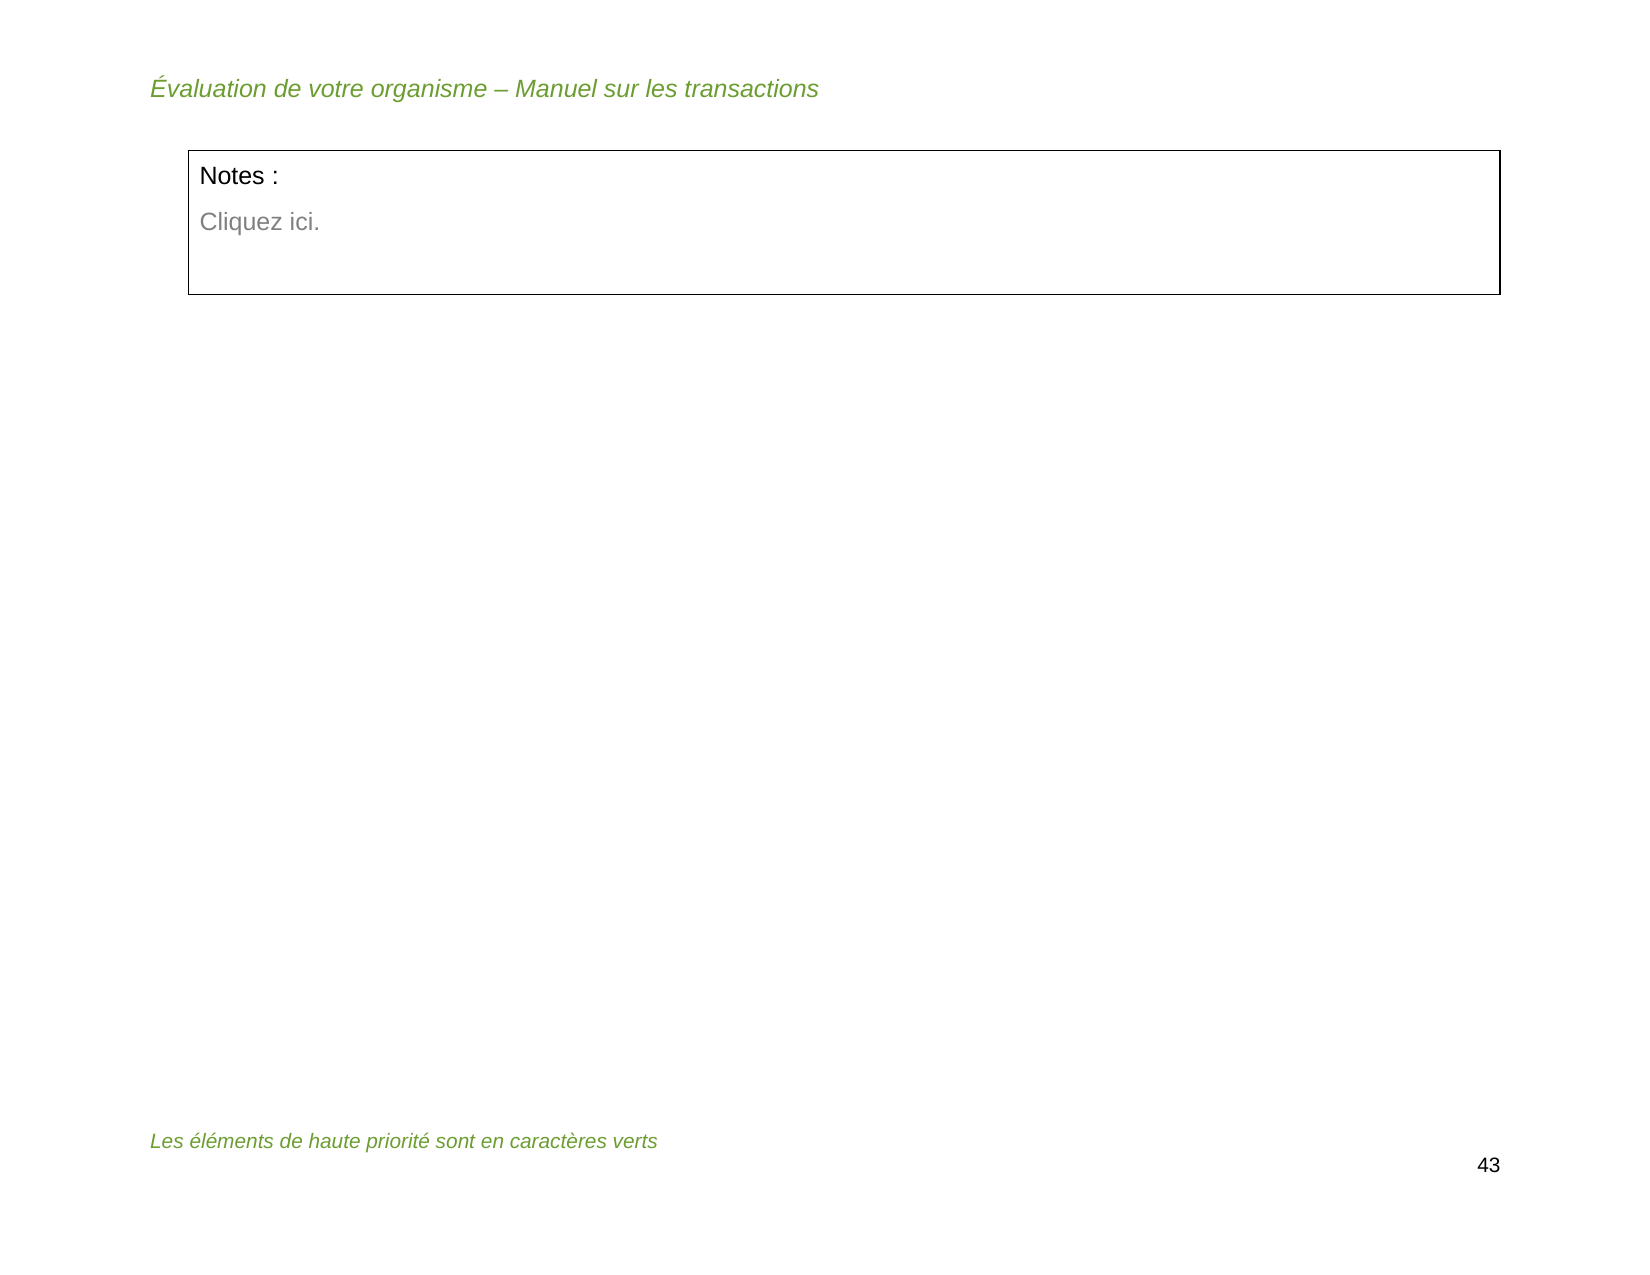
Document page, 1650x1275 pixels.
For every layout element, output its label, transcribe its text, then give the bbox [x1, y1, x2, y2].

table_cell Notes : [189, 151, 1499, 294]
